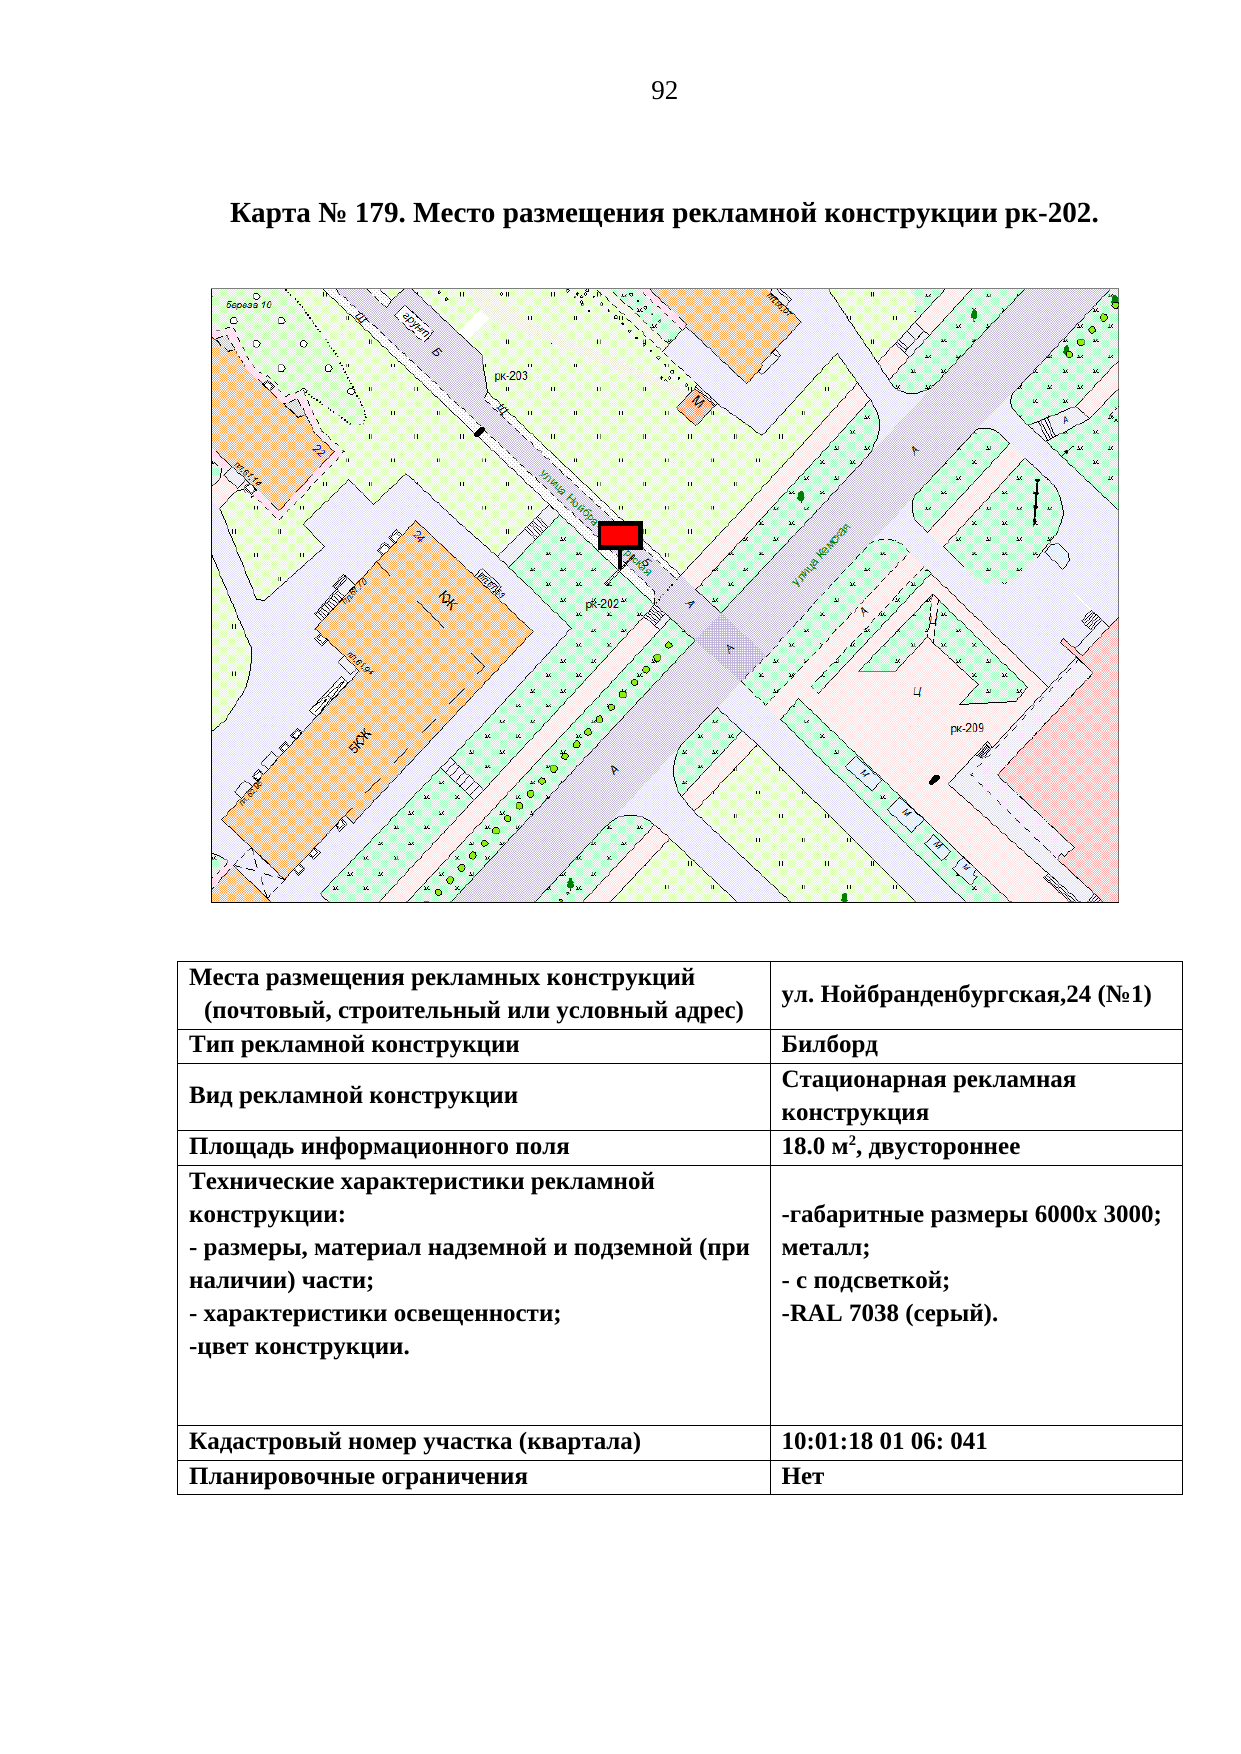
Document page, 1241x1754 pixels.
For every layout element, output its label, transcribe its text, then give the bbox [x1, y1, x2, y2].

table_cell Стационарная рекламная конструкция [771, 1064, 1182, 1130]
table_cell Вид рекламной конструкции [178, 1064, 770, 1130]
table_cell Технические характеристики рекламной конструкции: - размеры, материал надземной и подземной (при наличии) части; - характеристики освещенности; -цвет конструкции. [178, 1166, 770, 1425]
text Карта № 179. Место размещения рекламной конструкции рк-202. [177, 196, 1152, 229]
table_header Места размещения рекламных конструкций (почтовый, строительный или условный адрес) [178, 962, 770, 1028]
table_cell Кадастровый номер участка (квартала) [178, 1426, 770, 1460]
table_cell -габаритные размеры 6000х 3000; металл; - с подсветкой; -RAL 7038 (серый). [771, 1166, 1182, 1425]
table_cell 18.0 м2, двустороннее [771, 1131, 1182, 1165]
table_cell Билборд [771, 1030, 1182, 1063]
table_cell Планировочные ограничения [178, 1461, 770, 1494]
table_cell 10:01:18 01 06: 041 [771, 1426, 1182, 1460]
table_cell Нет [771, 1461, 1182, 1494]
table_cell Площадь информационного поля [178, 1131, 770, 1165]
table_cell Тип рекламной конструкции [178, 1030, 770, 1063]
picture [177, 255, 1152, 936]
table_header ул. Нойбранденбургская,24 (№1) [771, 962, 1182, 1028]
